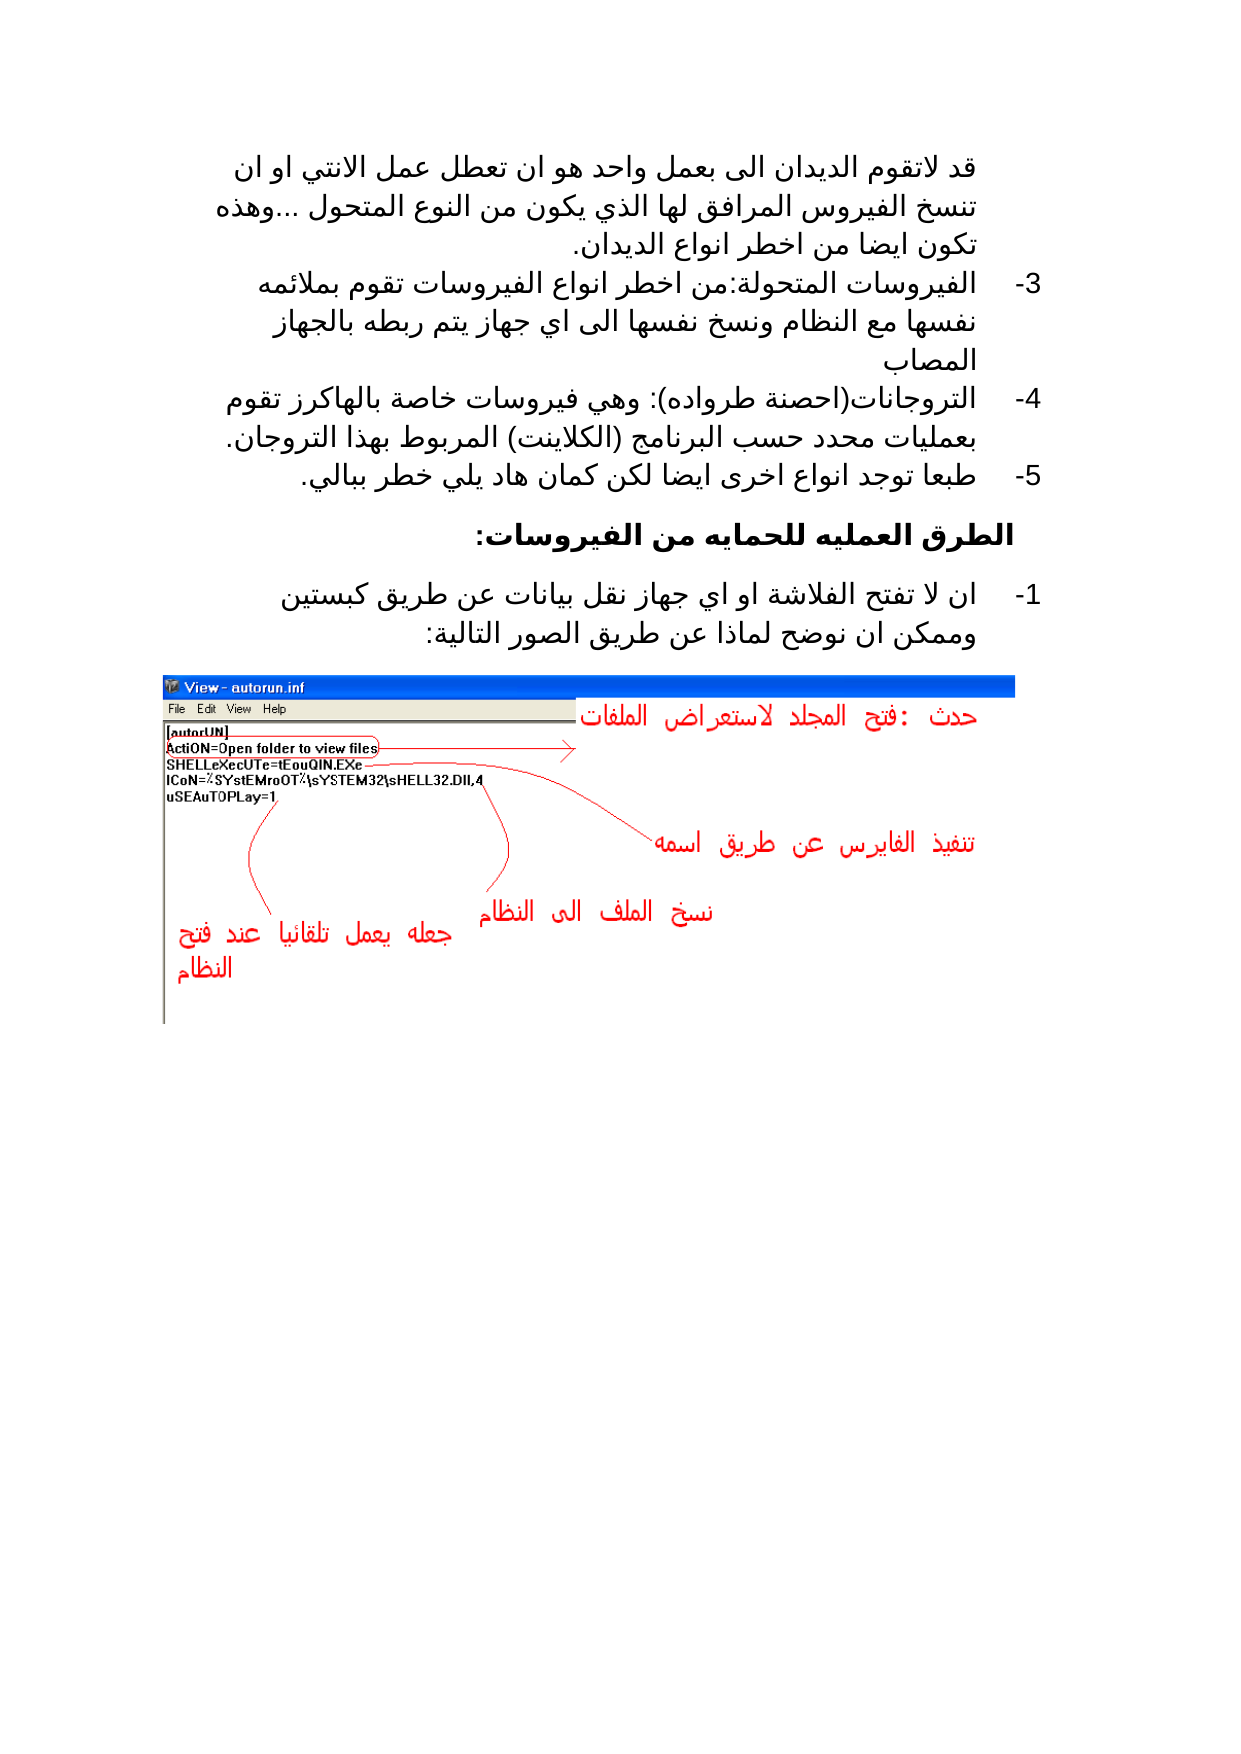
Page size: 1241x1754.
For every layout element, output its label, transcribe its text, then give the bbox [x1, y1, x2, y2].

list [187, 150, 1015, 261]
picture [162, 675, 1015, 1024]
list ان لا تفتح الفلاشة او اي جهاز نقل بيانات عن طريق كبستين وممكن ان نوضح لماذا عن طريق الصور التالية: [187, 577, 1015, 649]
list الفيروسات المتحولة:من اخطر انواع الفيروسات تقوم بملائمه نفسها مع النظام ونسخ نفسها الى اي جهاز يتم ربطه بالجهاز المصاب [187, 266, 1015, 376]
list التروجانات(احصنة طرواده): وهي فيروسات خاصة بالهاكرز تقوم بعمليات محدد حسب البرنامج (الكلاينت) المربوط بهذا التروجان. [187, 381, 1015, 453]
list طبعا توجد انواع اخرى ايضا لكن كمان هاد يلي خطر ببالي. [187, 458, 1015, 492]
text الطرق العمليه للحمايه من الفيروسات: [187, 518, 1015, 551]
